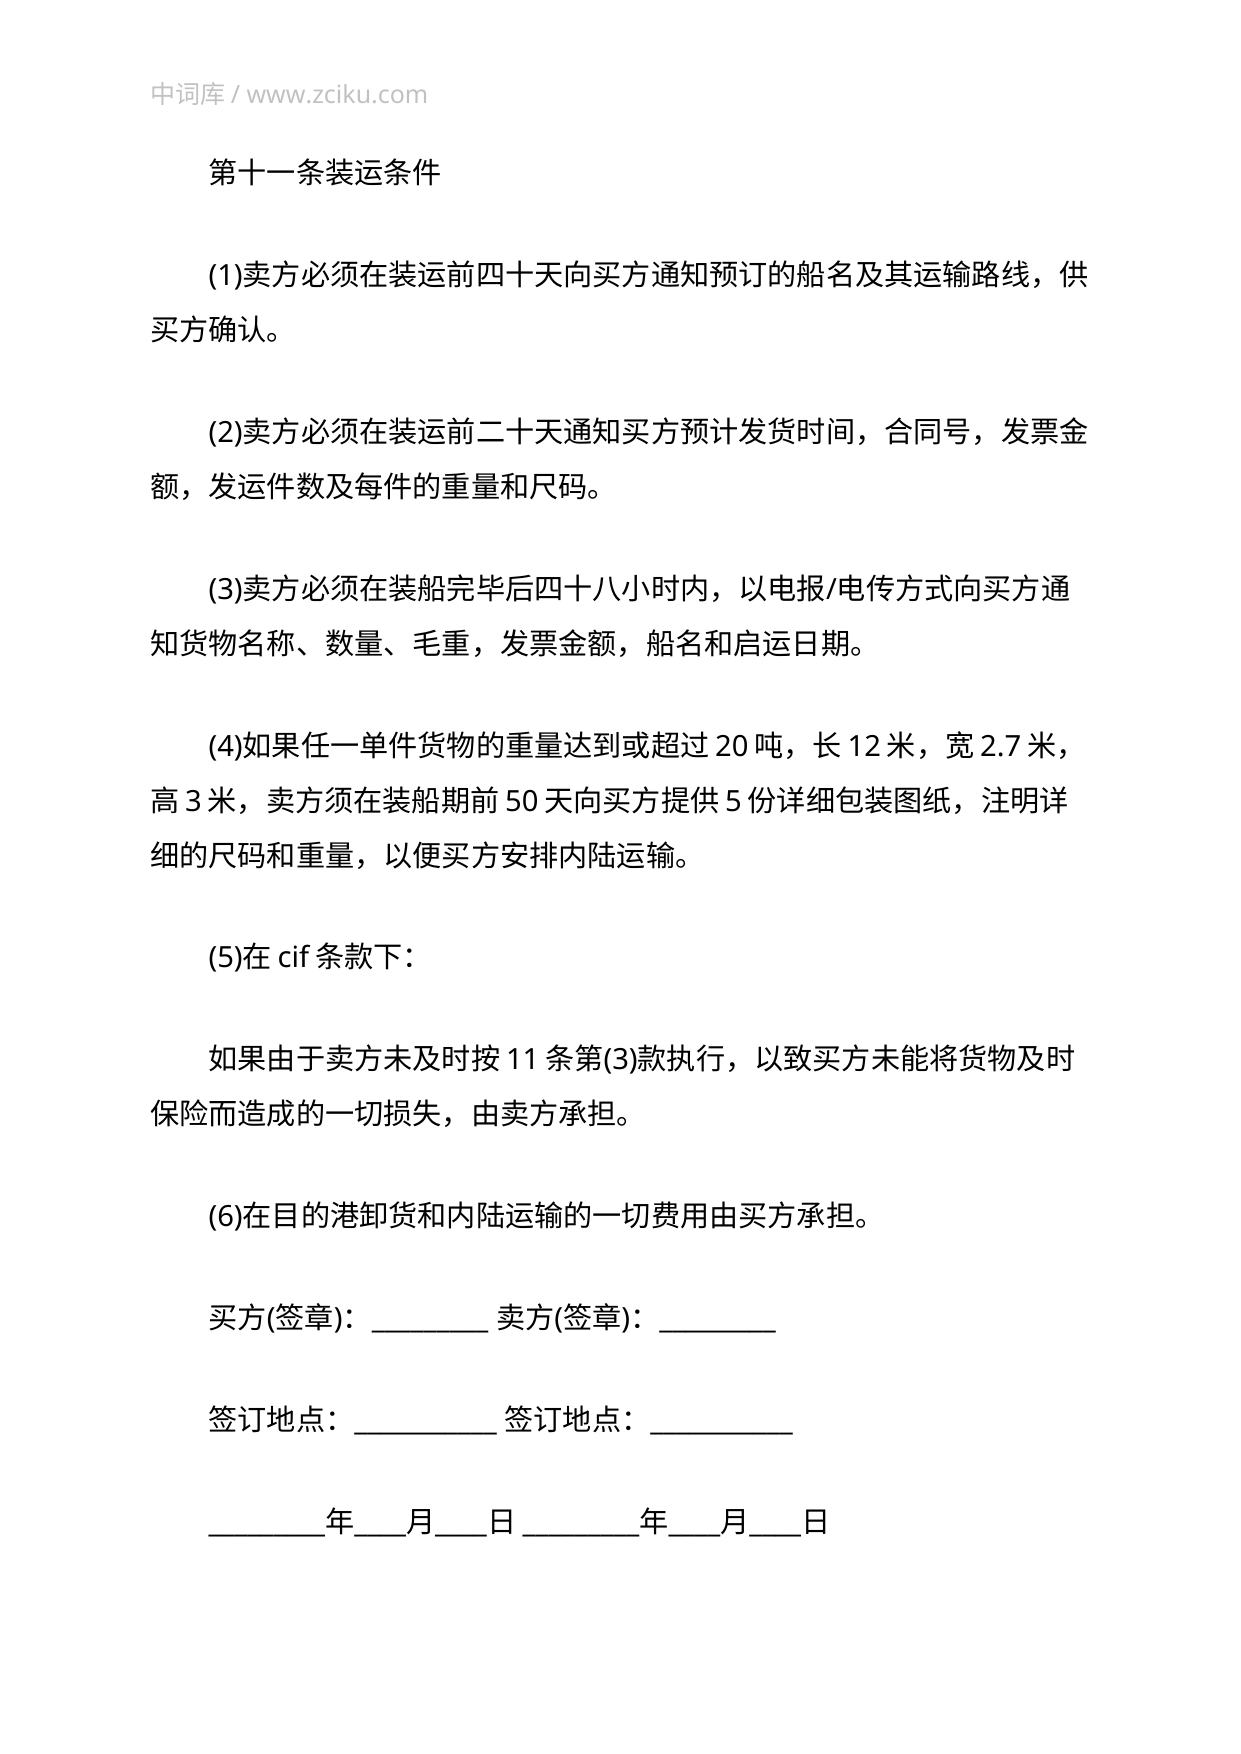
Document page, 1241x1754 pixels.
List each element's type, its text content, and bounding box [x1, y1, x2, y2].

text (2)卖方必须在装运前二十天通知买方预计发货时间，合同号，发票金额，发运件数及每件的重量和尺码。 [150, 408, 1090, 506]
text (1)卖方必须在装运前四十天向买方通知预订的船名及其运输路线，供买方确认。 [150, 252, 1090, 349]
text 如果由于卖方未及时按11条第(3)款执行，以致买方未能将货物及时保险而造成的一切损失，由卖方承担。 [150, 1036, 1090, 1133]
text _________年____月____日 _________年____月____日 [150, 1498, 1090, 1541]
text 签订地点：___________ 签订地点：___________ [150, 1397, 1090, 1439]
text (6)在目的港卸货和内陆运输的一切费用由买方承担。 [150, 1193, 1090, 1235]
text 买方(签章)：_________ 卖方(签章)：_________ [150, 1294, 1090, 1337]
text (3)卖方必须在装船完毕后四十八小时内，以电报/电传方式向买方通知货物名称、数量、毛重，发票金额，船名和启运日期。 [150, 565, 1090, 663]
text 第十一条装运条件 [150, 150, 1090, 192]
text (4)如果任一单件货物的重量达到或超过20吨，长12米，宽2.7米，高3米，卖方须在装船期前50天向买方提供5份详细包装图纸，注明详细的尺码和重量，以便买方安排内陆运输。 [150, 722, 1090, 874]
text (5)在cif条款下： [150, 934, 1090, 976]
